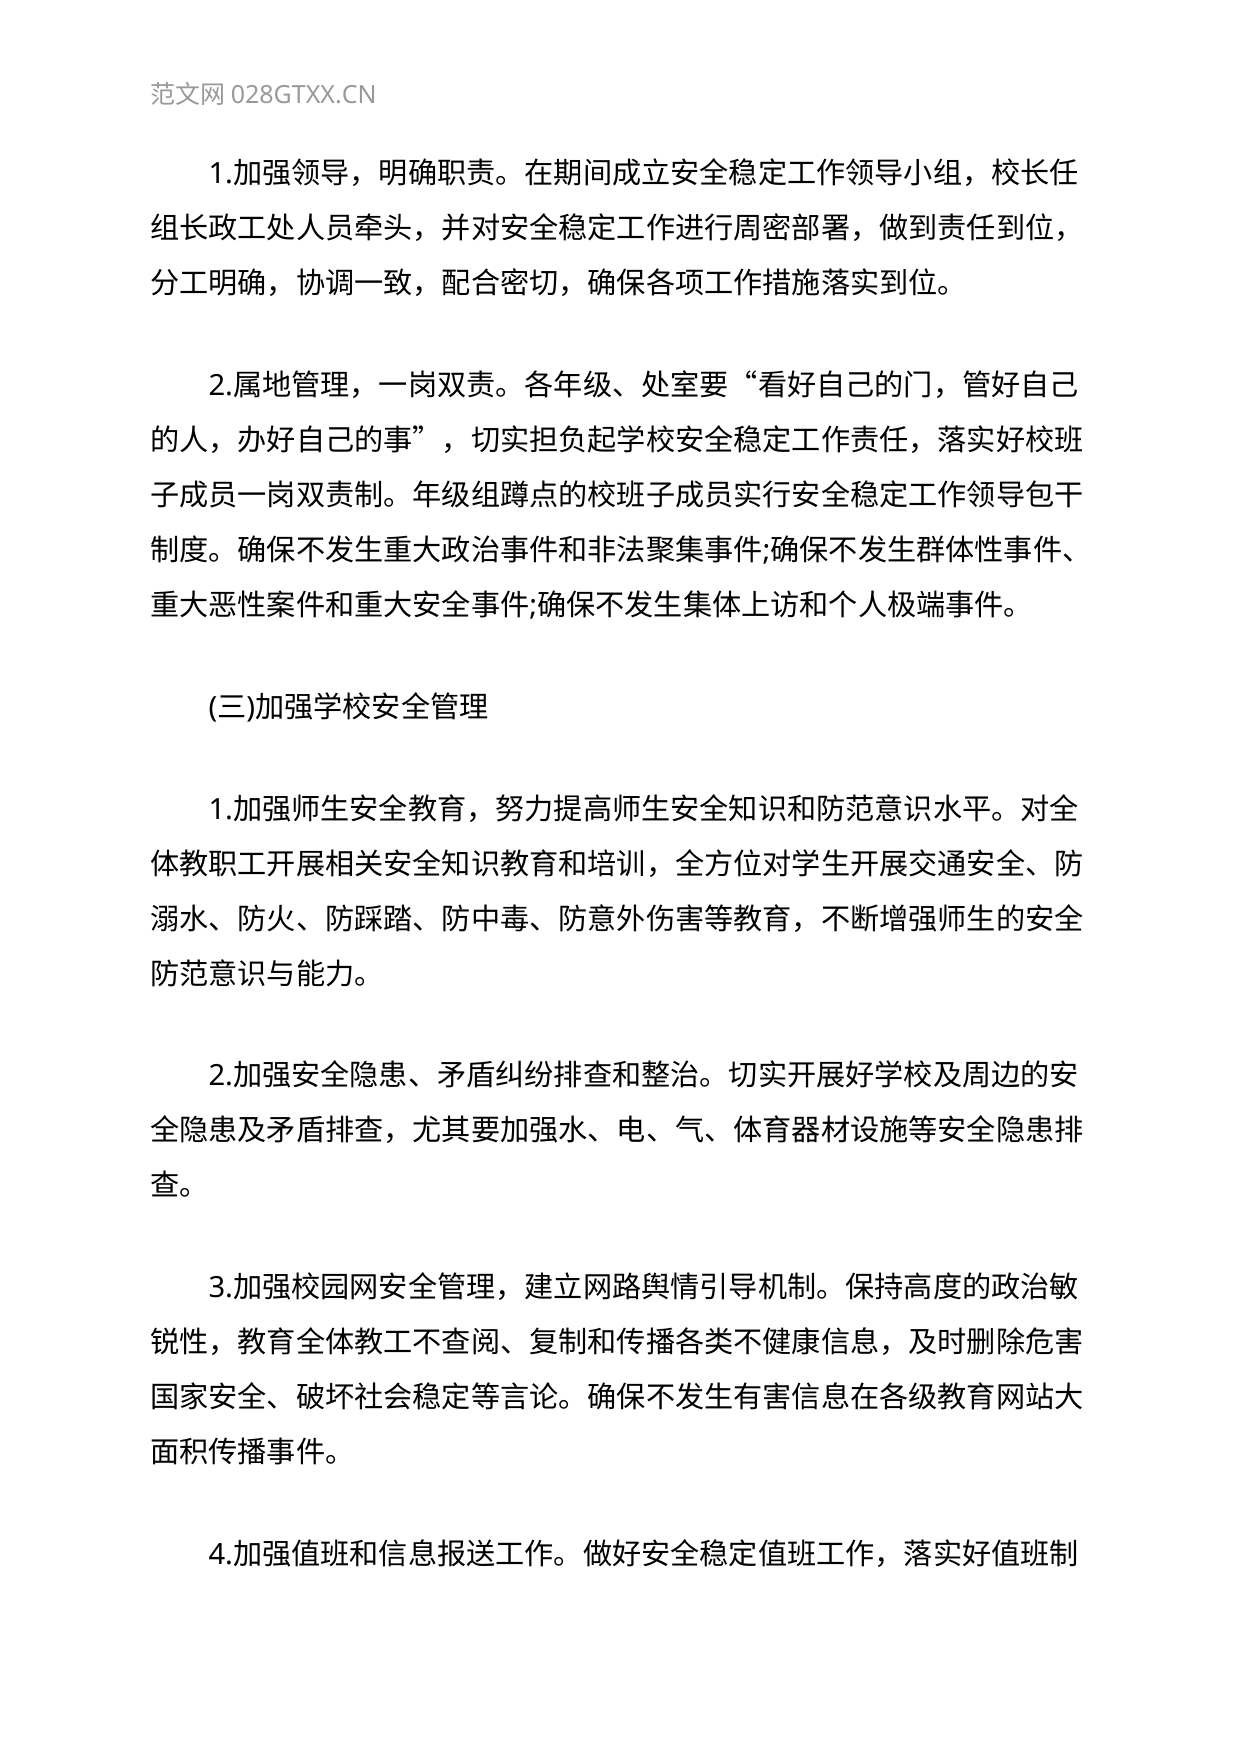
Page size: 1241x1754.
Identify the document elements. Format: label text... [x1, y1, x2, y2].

text 2.属地管理，一岗双责。各年级、处室要“看好自己的门，管好自己的人，办好自己的事”，切实担负起学校安全稳定工作责任，落实好校班子成员一岗双责制。年级组蹲点的校班子成员实行安全稳定工作领导包干制度。确保不发生重大政治事件和非法聚集事件;确保不发生群体性事件、重大恶性案件和重大安全事件;确保不发生集体上访和个人极端事件。 [150, 362, 1090, 624]
text 1.加强领导，明确职责。在期间成立安全稳定工作领导小组，校长任组长政工处人员牵头，并对安全稳定工作进行周密部署，做到责任到位，分工明确，协调一致，配合密切，确保各项工作措施落实到位。 [150, 150, 1090, 302]
text 1.加强师生安全教育，努力提高师生安全知识和防范意识水平。对全体教职工开展相关安全知识教育和培训，全方位对学生开展交通安全、防溺水、防火、防踩踏、防中毒、防意外伤害等教育，不断增强师生的安全防范意识与能力。 [150, 785, 1090, 992]
text 3.加强校园网安全管理，建立网路舆情引导机制。保持高度的政治敏锐性，教育全体教工不查阅、复制和传播各类不健康信息，及时删除危害国家安全、破坏社会稳定等言论。确保不发生有害信息在各级教育网站大面积传播事件。 [150, 1264, 1090, 1471]
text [150, 1530, 1090, 1573]
text 2.加强安全隐患、矛盾纠纷排查和整治。切实开展好学校及周边的安全隐患及矛盾排查，尤其要加强水、电、气、体育器材设施等安全隐患排查。 [150, 1052, 1090, 1204]
text (三)加强学校安全管理 [150, 683, 1090, 726]
